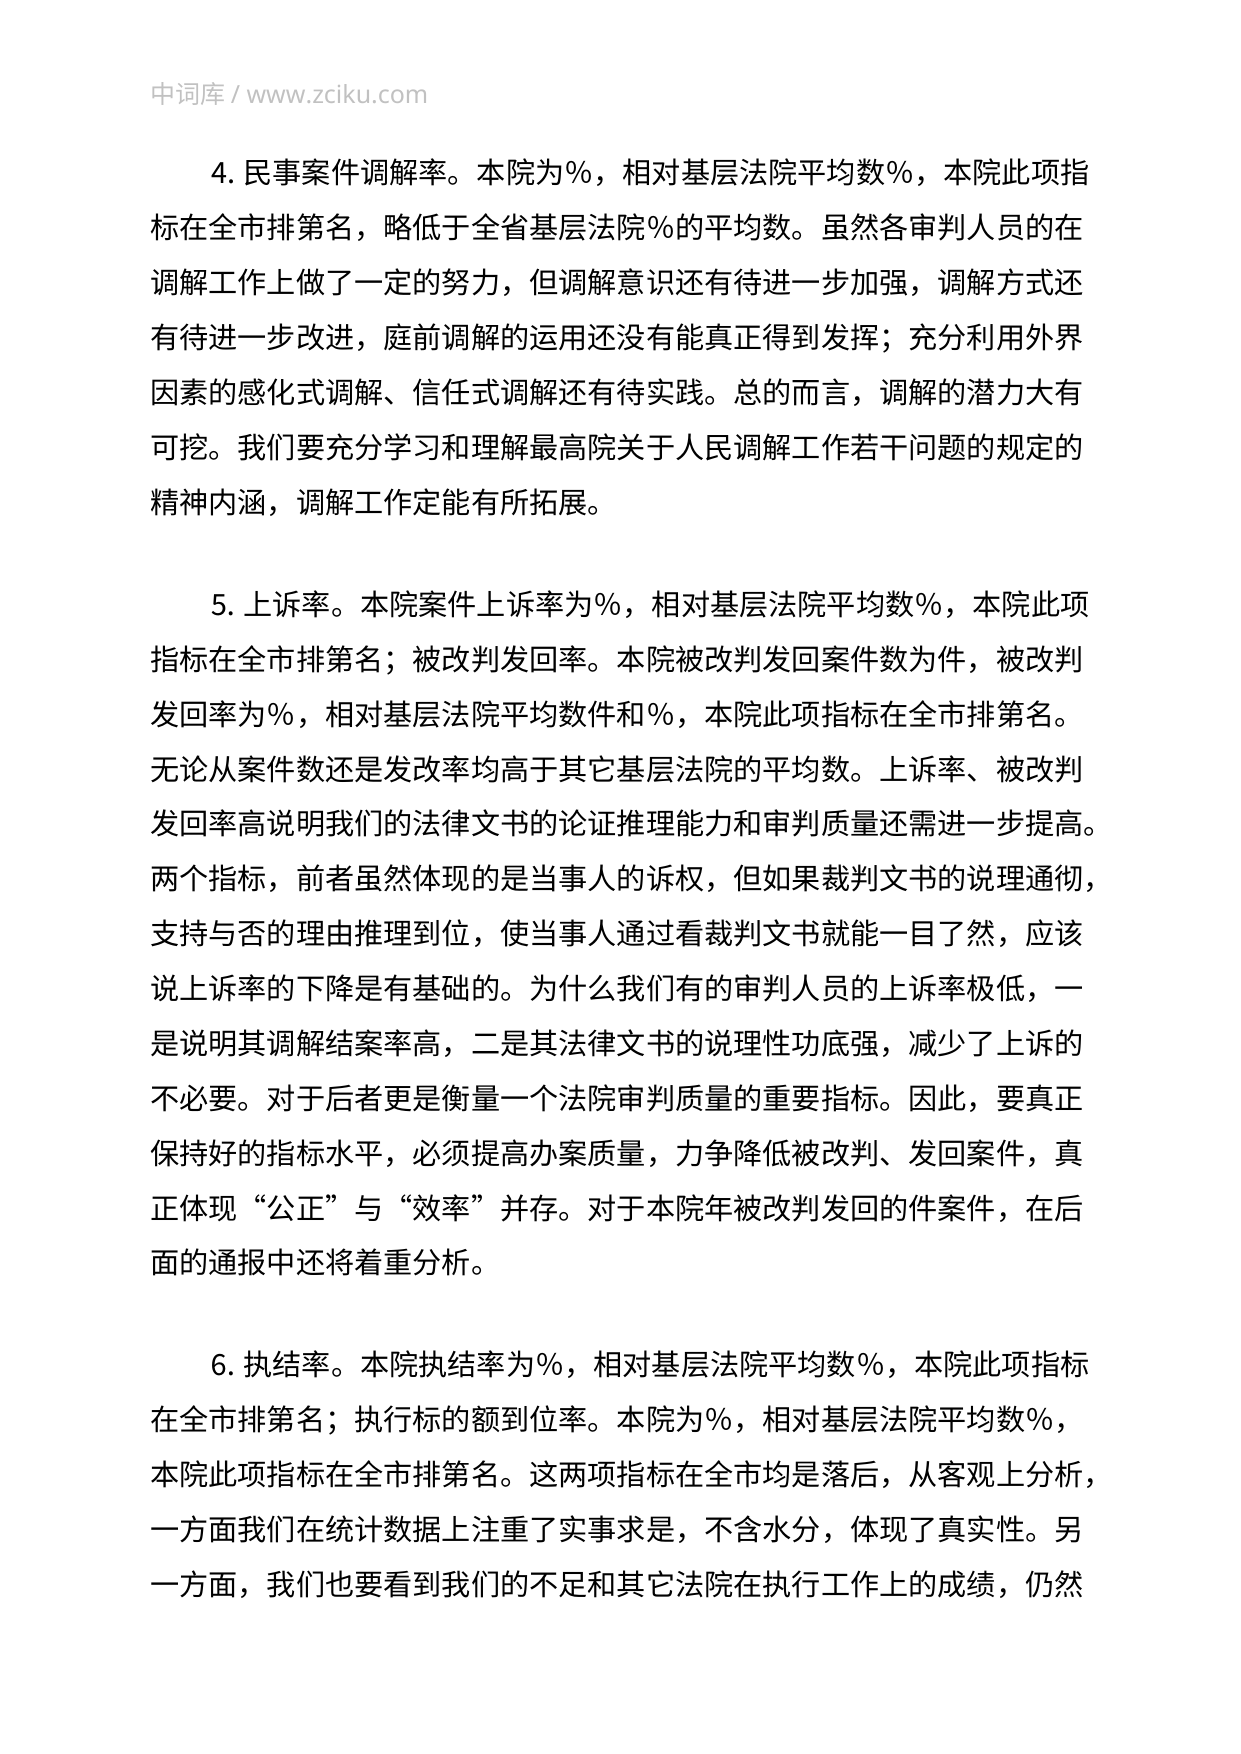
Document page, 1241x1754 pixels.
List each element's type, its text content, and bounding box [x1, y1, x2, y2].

text ⒋民事案件调解率。本院为％，相对基层法院平均数％，本院此项指标在全市排第名，略低于全省基层法院％的平均数。虽然各审判人员的在调解工作上做了一定的努力，但调解意识还有待进一步加强，调解方式还有待进一步改进，庭前调解的运用还没有能真正得到发挥；充分利用外界因素的感化式调解、信任式调解还有待实践。总的而言，调解的潜力大有可挖。我们要充分学习和理解最高院关于人民调解工作若干问题的规定的精神内涵，调解工作定能有所拓展。 [150, 150, 1090, 522]
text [150, 1342, 1090, 1604]
text ⒌上诉率。本院案件上诉率为％，相对基层法院平均数％，本院此项指标在全市排第名；被改判发回率。本院被改判发回案件数为件，被改判发回率为％，相对基层法院平均数件和％，本院此项指标在全市排第名。无论从案件数还是发改率均高于其它基层法院的平均数。上诉率、被改判发回率高说明我们的法律文书的论证推理能力和审判质量还需进一步提高。两个指标，前者虽然体现的是当事人的诉权，但如果裁判文书的说理通彻，支持与否的理由推理到位，使当事人通过看裁判文书就能一目了然，应该说上诉率的下降是有基础的。为什么我们有的审判人员的上诉率极低，一是说明其调解结案率高，二是其法律文书的说理性功底强，减少了上诉的不必要。对于后者更是衡量一个法院审判质量的重要指标。因此，要真正保持好的指标水平，必须提高办案质量，力争降低被改判、发回案件，真正体现“公正”与“效率”并存。对于本院年被改判发回的件案件，在后面的通报中还将着重分析。 [150, 581, 1090, 1282]
